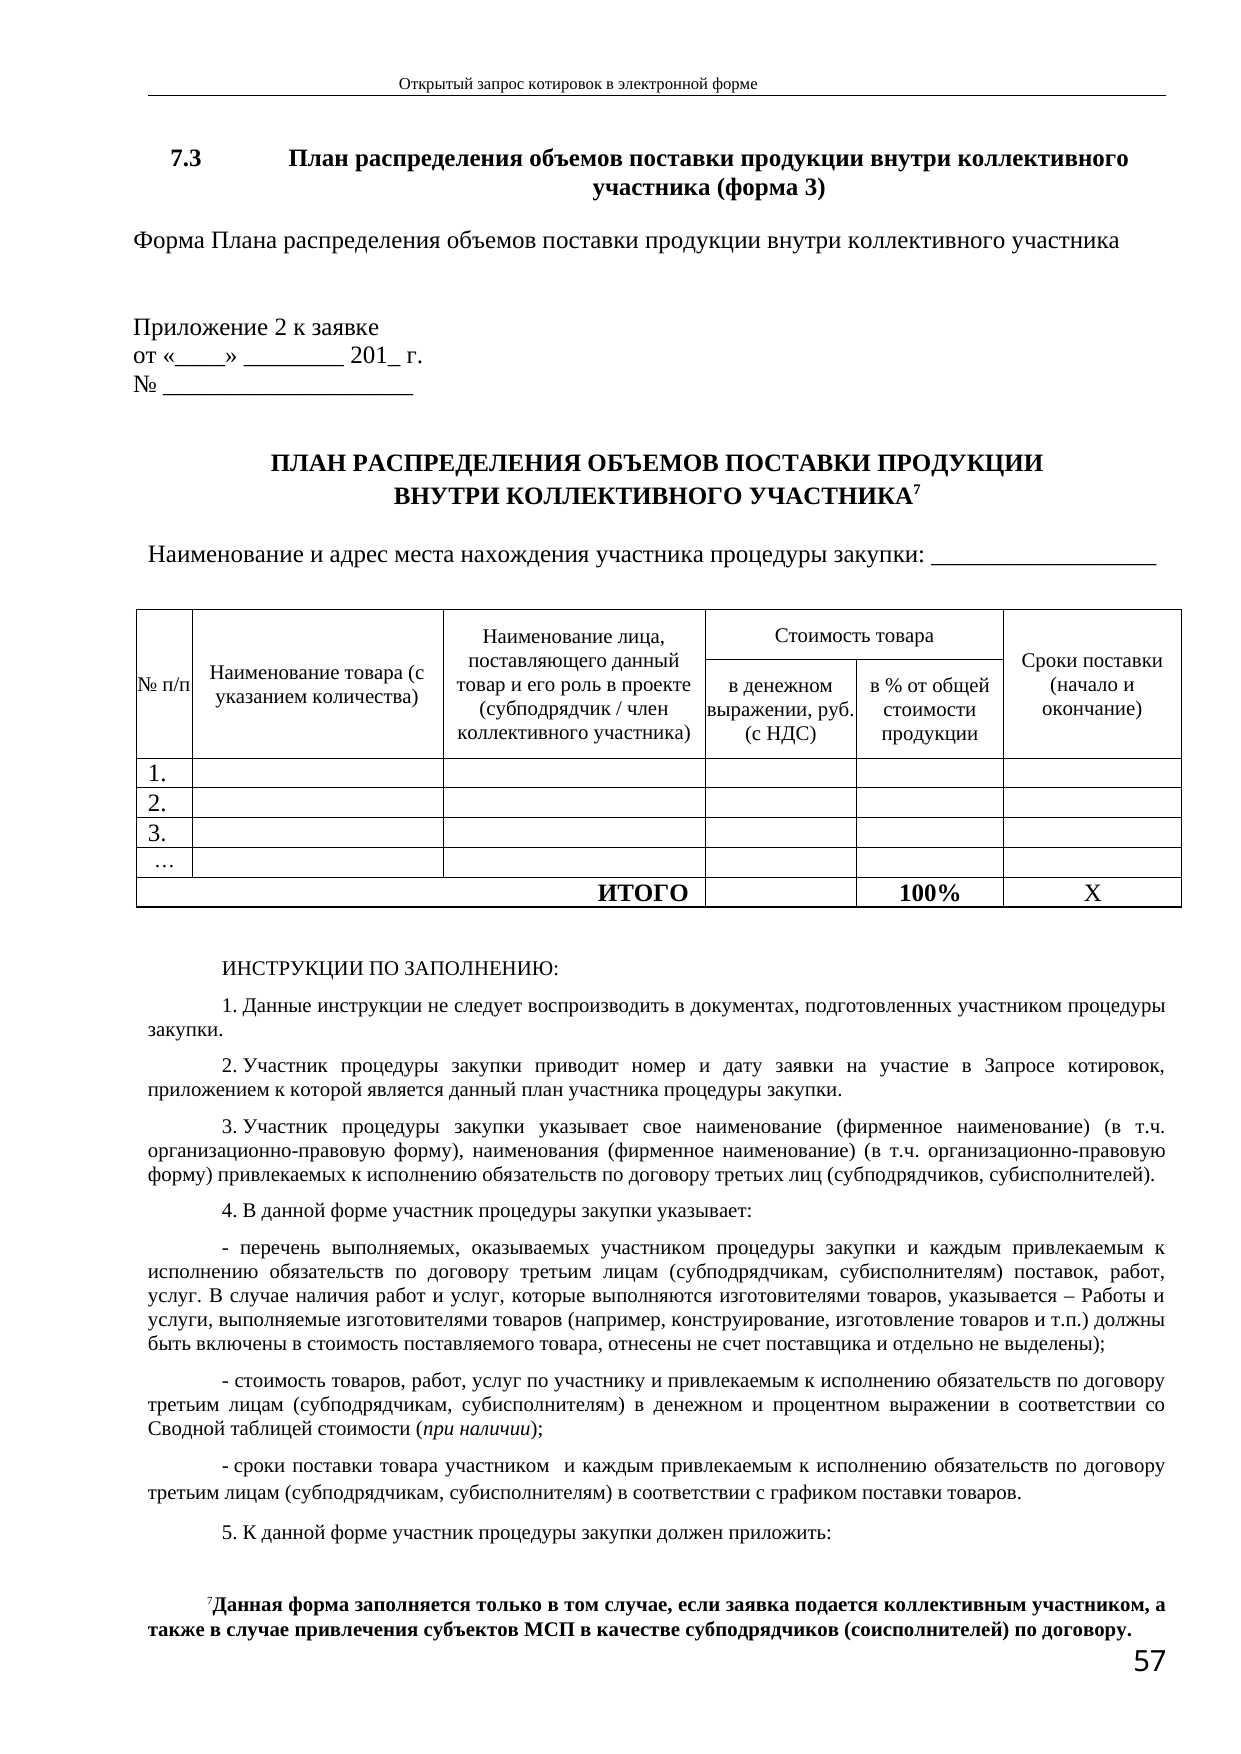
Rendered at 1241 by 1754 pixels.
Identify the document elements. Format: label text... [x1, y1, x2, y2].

text 4. В данной форме участник процедуры закупки указывает: [148, 1198, 1166, 1222]
text ПЛАН РАСПРЕДЕЛЕНИЯ ОБЪЕМОВ ПОСТАВКИ ПРОДУКЦИИ ВНУТРИ КОЛЛЕКТИВНОГО УЧАСТНИКА [148, 448, 1166, 510]
table_cell в денежном выражении, руб. (с НДС) [706, 660, 856, 757]
list от «____» ________ 201_ г. [133, 341, 1166, 369]
table_cell [1004, 848, 1181, 877]
table_cell [444, 759, 705, 787]
table_cell ИТОГО [137, 878, 705, 906]
table_cell [1004, 759, 1181, 787]
table_cell [1004, 818, 1181, 847]
table_header Наименование товара (с указанием количества) [193, 610, 443, 757]
list Приложение 2 к заявке [133, 312, 1166, 341]
list № ____________________ [133, 369, 1166, 398]
table_cell [706, 878, 856, 906]
table_cell [1004, 788, 1181, 817]
text 3. Участник процедуры закупки указывает свое наименование (фирменное наименование) (в т.ч. организационно-правовую форму), наименования (фирменное наименование) (в т.ч. организационно-правовую форму) привлекаемых к исполнению обязательств по договору третьих лиц (субподрядчиков, субисполнителей). [148, 1114, 1166, 1186]
table_cell [706, 788, 856, 817]
table_cell [444, 848, 705, 877]
text 2. Участник процедуры закупки приводит номер и дату заявки на участие в Запросе котировок, приложением к которой является данный план участника процедуры закупки. [148, 1053, 1166, 1101]
text - перечень выполняемых, оказываемых участником процедуры закупки и каждым привлекаемым к исполнению обязательств по договору третьим лицам (субподрядчикам, субисполнителям) поставок, работ, услуг. В случае наличия работ и услуг, которые выполняются изготовителями товаров, указывается – Работы и услуги, выполняемые изготовителями товаров (например, конструирование, изготовление товаров и т.п.) должны быть включены в стоимость поставляемого товара, отнесены не счет поставщика и отдельно не выделены); [148, 1235, 1166, 1355]
table_header Наименование лица, поставляющего данный товар и его роль в проекте (субподрядчик / член коллективного участника) [444, 610, 705, 757]
table_cell [857, 848, 1003, 877]
table_header Стоимость товара [706, 610, 1003, 659]
table_cell [706, 759, 856, 787]
table_cell [193, 818, 443, 847]
table_header Сроки поставки (начало и окончание) [1004, 610, 1181, 757]
text План распределения объемов поставки продукции внутри коллективного участника (форма 3) [133, 143, 1166, 201]
table_cell [706, 818, 856, 847]
table_cell [193, 759, 443, 787]
table_cell [706, 848, 856, 877]
table_cell [137, 818, 192, 847]
table_cell [857, 788, 1003, 817]
text Наименование и адрес места нахождения участника процедуры закупки: __________________ [148, 539, 1166, 568]
table_cell [857, 818, 1003, 847]
text - сроки поставки товара участником и каждым привлекаемым к исполнению обязательств по договору третьим лицам (субподрядчикам, субисполнителям) в соответствии с графиком поставки товаров. [148, 1452, 1166, 1504]
table_cell … [137, 848, 192, 877]
table_cell [193, 848, 443, 877]
table_cell [193, 788, 443, 817]
text - стоимость товаров, работ, услуг по участнику и привлекаемым к исполнению обязательств по договору третьим лицам (субподрядчикам, субисполнителям) в денежном и процентном выражении в соответствии со Сводной таблицей стоимости (при наличии); [148, 1368, 1166, 1440]
table_cell Х [1004, 878, 1181, 906]
table_cell [137, 788, 192, 817]
table_cell [857, 759, 1003, 787]
list Форма Плана распределения объемов поставки продукции внутри коллективного участника [133, 226, 1166, 254]
table_header № п/п [137, 610, 192, 757]
table_cell 100% [857, 878, 1003, 906]
text 5. К данной форме участник процедуры закупки должен приложить: [148, 1520, 1166, 1544]
text 1. Данные инструкции не следует воспроизводить в документах, подготовленных участником процедуры закупки. [148, 992, 1166, 1041]
table_cell [137, 759, 192, 787]
table_cell [444, 788, 705, 817]
text ИНСТРУКЦИИ ПО ЗАПОЛНЕНИЮ: [148, 956, 1166, 980]
table_cell [444, 818, 705, 847]
table_cell в % от общей стоимости продукции [857, 660, 1003, 757]
